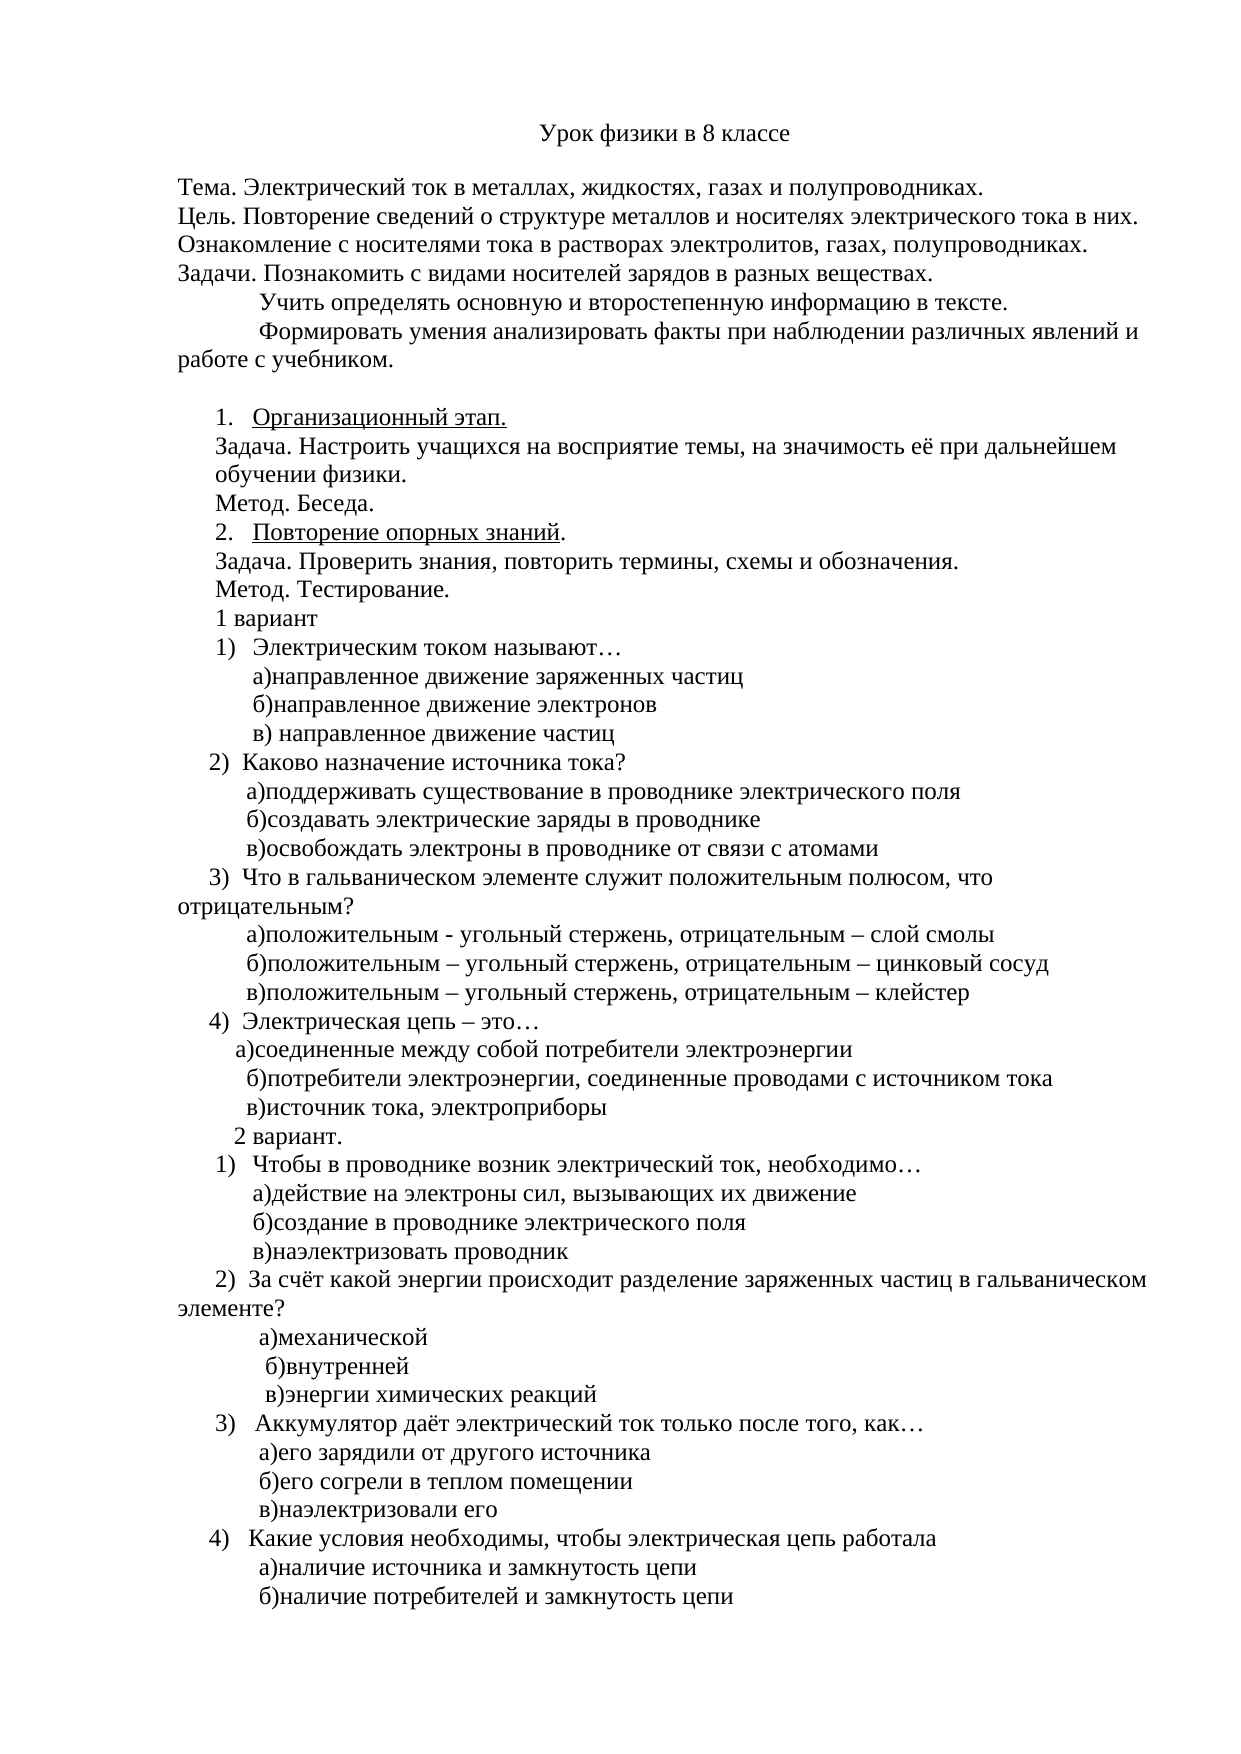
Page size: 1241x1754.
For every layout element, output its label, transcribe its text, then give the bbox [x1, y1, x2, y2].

list Организационный этап. [215, 402, 1152, 431]
list в)наэлектризовать проводник [252, 1236, 1152, 1264]
list в) направленное движение частиц [252, 718, 1152, 747]
text б)его согрели в теплом помещении [177, 1466, 1152, 1494]
text в)наэлектризовали его [177, 1494, 1152, 1523]
list б)направленное движение электронов [252, 689, 1152, 718]
list Чтобы в проводнике возник электрический ток, необходимо… [215, 1149, 1152, 1178]
text а)наличие источника и замкнутость цепи [177, 1552, 1152, 1581]
text Урок физики в 8 классе [177, 118, 1152, 147]
text 2 вариант. [177, 1121, 1152, 1149]
text б)создавать электрические заряды в проводнике [177, 804, 1152, 833]
list б)создание в проводнике электрического поля [252, 1207, 1152, 1236]
text б)наличие потребителей и замкнутость цепи [177, 1581, 1152, 1609]
text Учить определять основную и второстепенную информацию в тексте. [177, 287, 1152, 316]
text 4) Какие условия необходимы, чтобы электрическая цепь работала [177, 1523, 1152, 1552]
text 3) Что в гальваническом элементе служит положительным полюсом, что отрицательным? [177, 862, 1152, 919]
text Задача. Проверить знания, повторить термины, схемы и обозначения. [215, 546, 1152, 574]
text Тема. Электрический ток в металлах, жидкостях, газах и полупроводниках. [177, 172, 1152, 201]
text б)внутренней [177, 1351, 1152, 1379]
text 2) За счёт какой энергии происходит разделение заряженных частиц в гальваническом элементе? [177, 1264, 1152, 1322]
text 1 вариант [215, 603, 1152, 632]
text Формировать умения анализировать факты при наблюдении различных явлений и работе с учебником. [177, 316, 1152, 373]
text Метод. Беседа. [215, 488, 1152, 517]
text а)положительным - угольный стержень, отрицательным – слой смолы [177, 919, 1152, 948]
list Повторение опорных знаний. [215, 517, 1152, 546]
list а)направленное движение заряженных частиц [252, 661, 1152, 689]
list Электрическим током называют… [215, 632, 1152, 661]
text 2) Каково назначение источника тока? [177, 747, 1152, 776]
text в)положительным – угольный стержень, отрицательным – клейстер [177, 977, 1152, 1006]
text 4) Электрическая цепь – это… [177, 1006, 1152, 1034]
text Задачи. Познакомить с видами носителей зарядов в разных веществах. [177, 258, 1152, 287]
text в)источник тока, электроприборы [177, 1092, 1152, 1121]
text б)положительным – угольный стержень, отрицательным – цинковый сосуд [177, 948, 1152, 977]
list а)действие на электроны сил, вызывающих их движение [252, 1178, 1152, 1207]
text Цель. Повторение сведений о структуре металлов и носителях электрического тока в них. Ознакомление с носителями тока в растворах электролитов, газах, полупроводниках. [177, 201, 1152, 258]
text а)механической [177, 1322, 1152, 1351]
text в)освобождать электроны в проводнике от связи с атомами [177, 833, 1152, 862]
text а)его зарядили от другого источника [177, 1437, 1152, 1466]
text в)энергии химических реакций [177, 1379, 1152, 1408]
text Метод. Тестирование. [215, 574, 1152, 603]
text Задача. Настроить учащихся на восприятие темы, на значимость её при дальнейшем обучении физики. [215, 431, 1152, 488]
text б)потребители электроэнергии, соединенные проводами с источником тока [177, 1063, 1152, 1092]
text а)поддерживать существование в проводнике электрического поля [177, 776, 1152, 804]
text а)соединенные между собой потребители электроэнергии [177, 1034, 1152, 1063]
text 3) Аккумулятор даёт электрический ток только после того, как… [177, 1408, 1152, 1437]
